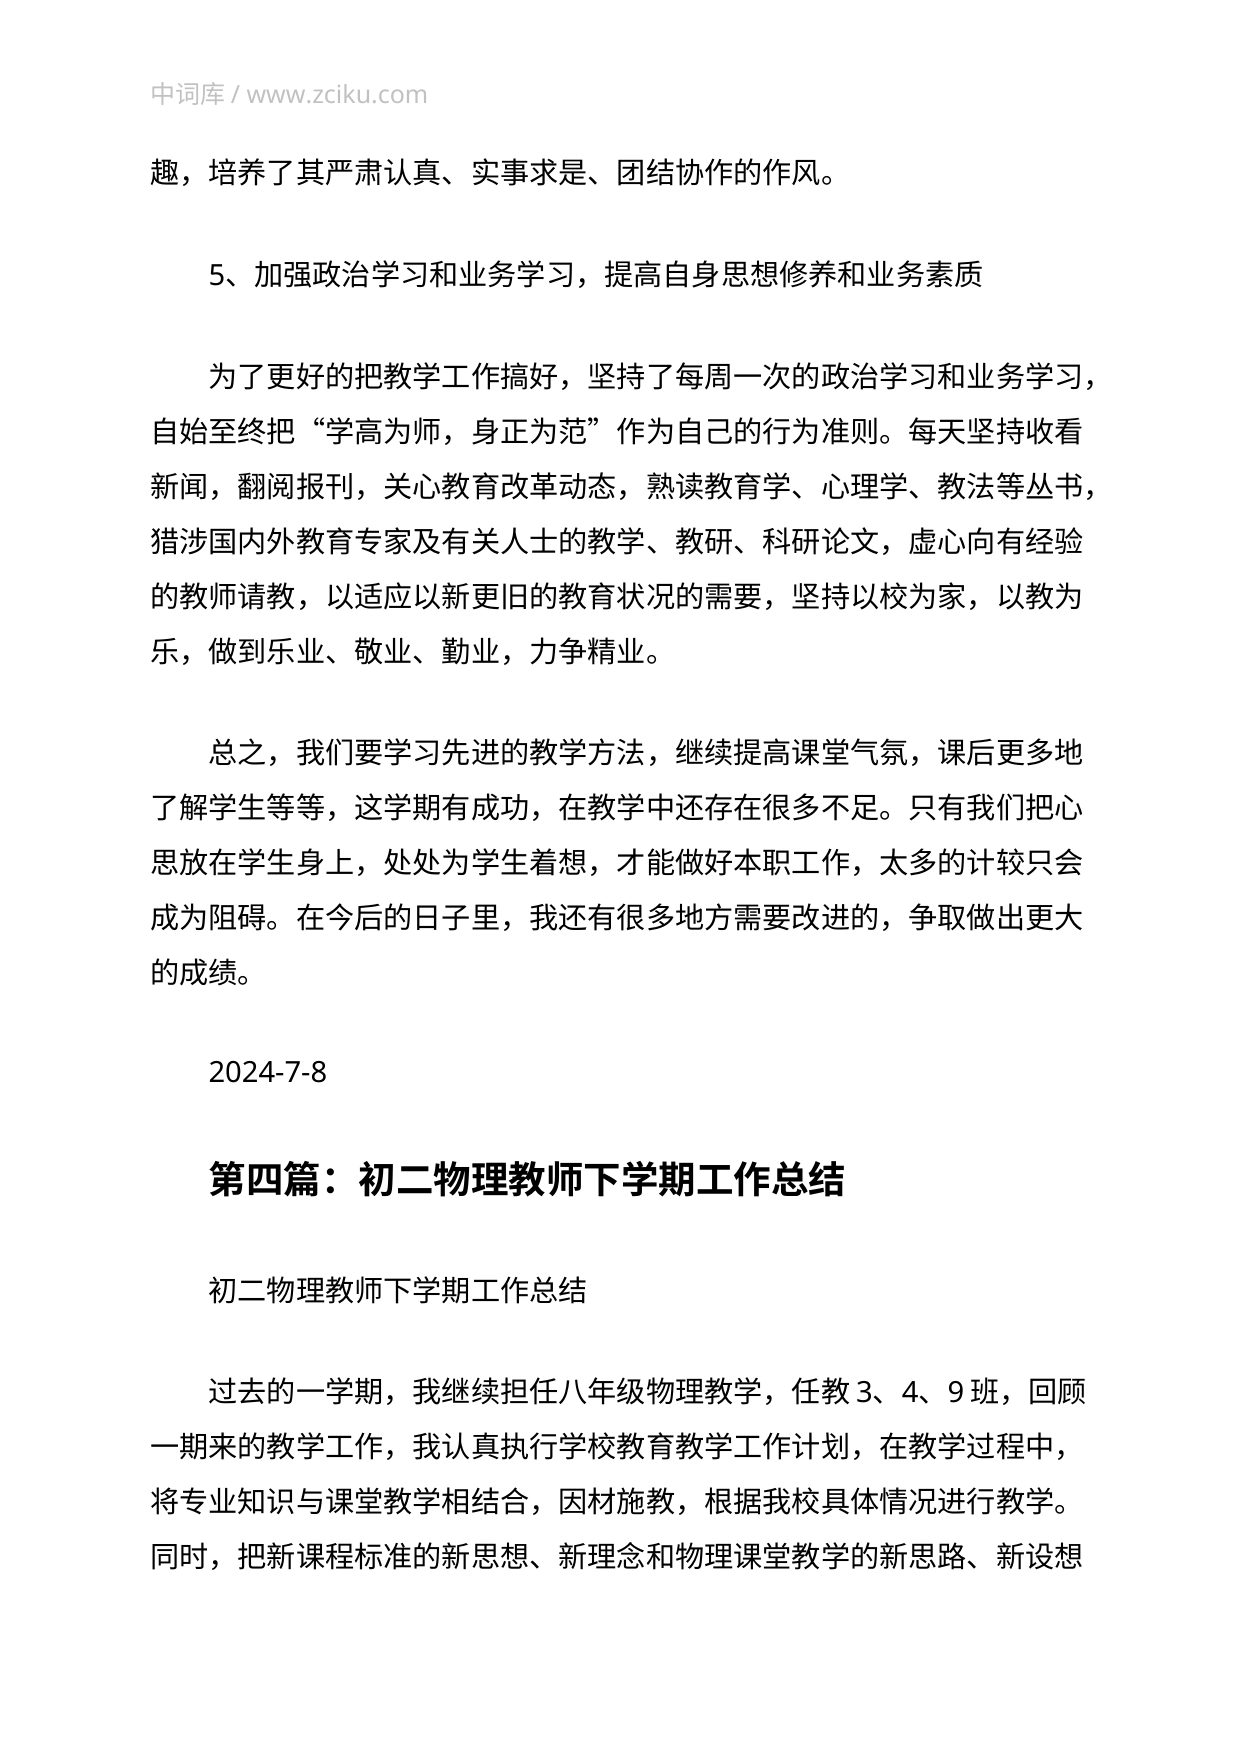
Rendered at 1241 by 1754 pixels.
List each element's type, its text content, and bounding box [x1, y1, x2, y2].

text 总之，我们要学习先进的教学方法，继续提高课堂气氛，课后更多地了解学生等等，这学期有成功，在教学中还存在很多不足。只有我们把心思放在学生身上，处处为学生着想，才能做好本职工作，太多的计较只会成为阻碍。在今后的日子里，我还有很多地方需要改进的，争取做出更大的成绩。 [150, 730, 1090, 992]
text 为了更好的把教学工作搞好，坚持了每周一次的政治学习和业务学习，自始至终把“学高为师，身正为范”作为自己的行为准则。每天坚持收看新闻，翻阅报刊，关心教育改革动态，熟读教育学、心理学、教法等丛书，猎涉国内外教育专家及有关人士的教学、教研、科研论文，虚心向有经验的教师请教，以适应以新更旧的教育状况的需要，坚持以校为家，以教为乐，做到乐业、敬业、勤业，力争精业。 [150, 354, 1090, 671]
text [150, 1369, 1090, 1576]
text 第四篇：初二物理教师下学期工作总结 [150, 1150, 1090, 1204]
text 2024-7-8 [150, 1051, 1090, 1091]
text 初二物理教师下学期工作总结 [150, 1267, 1090, 1309]
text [150, 150, 1090, 192]
text 5、加强政治学习和业务学习，提高自身思想修养和业务素质 [150, 252, 1090, 294]
